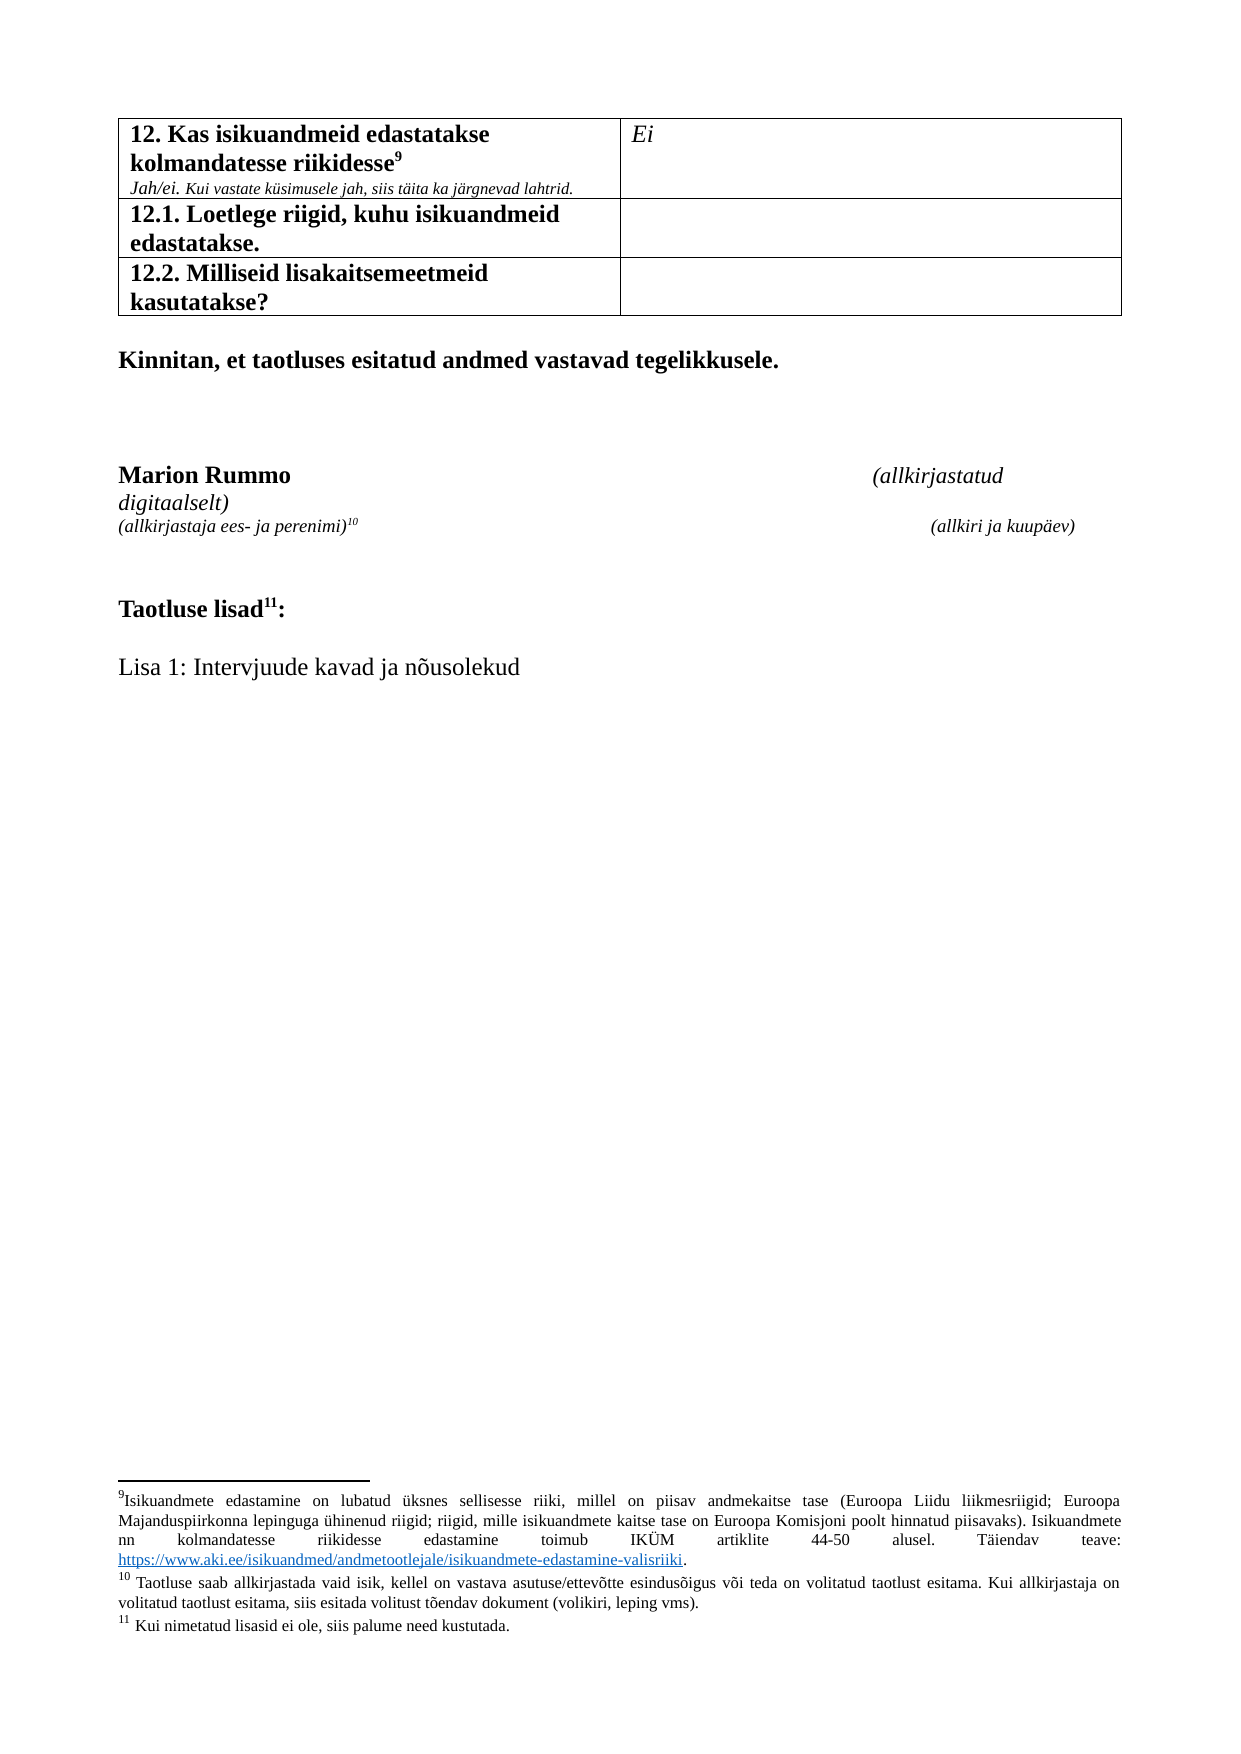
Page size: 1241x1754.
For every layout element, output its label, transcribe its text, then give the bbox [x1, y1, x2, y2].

table_header Ei [621, 119, 1121, 198]
text Taotluse lisad: [118, 594, 1122, 623]
table_cell [621, 258, 1121, 315]
text Lisa 1: Intervjuude kavad ja nõusolekud [118, 652, 1122, 681]
table_cell [621, 199, 1121, 257]
text Marion Rummo (allkirjastatud digitaalselt) [118, 460, 1122, 515]
text (allkirjastaja ees- ja perenimi) (allkiri ja kuupäev) [118, 515, 1122, 537]
table_cell 12.2. Milliseid lisakaitsemeetmeid kasutatakse? [119, 258, 620, 315]
table_header 12. Kas isikuandmeid edastatakse kolmandatesse riikidesse Jah/ei. Kui vastate küsimusele jah, siis täita ka järgnevad lahtrid. [119, 119, 620, 198]
text Kinnitan, et taotluses esitatud andmed vastavad tegelikkusele. [118, 345, 1122, 374]
table_cell 12.1. Loetlege riigid, kuhu isikuandmeid edastatakse. [119, 199, 620, 257]
